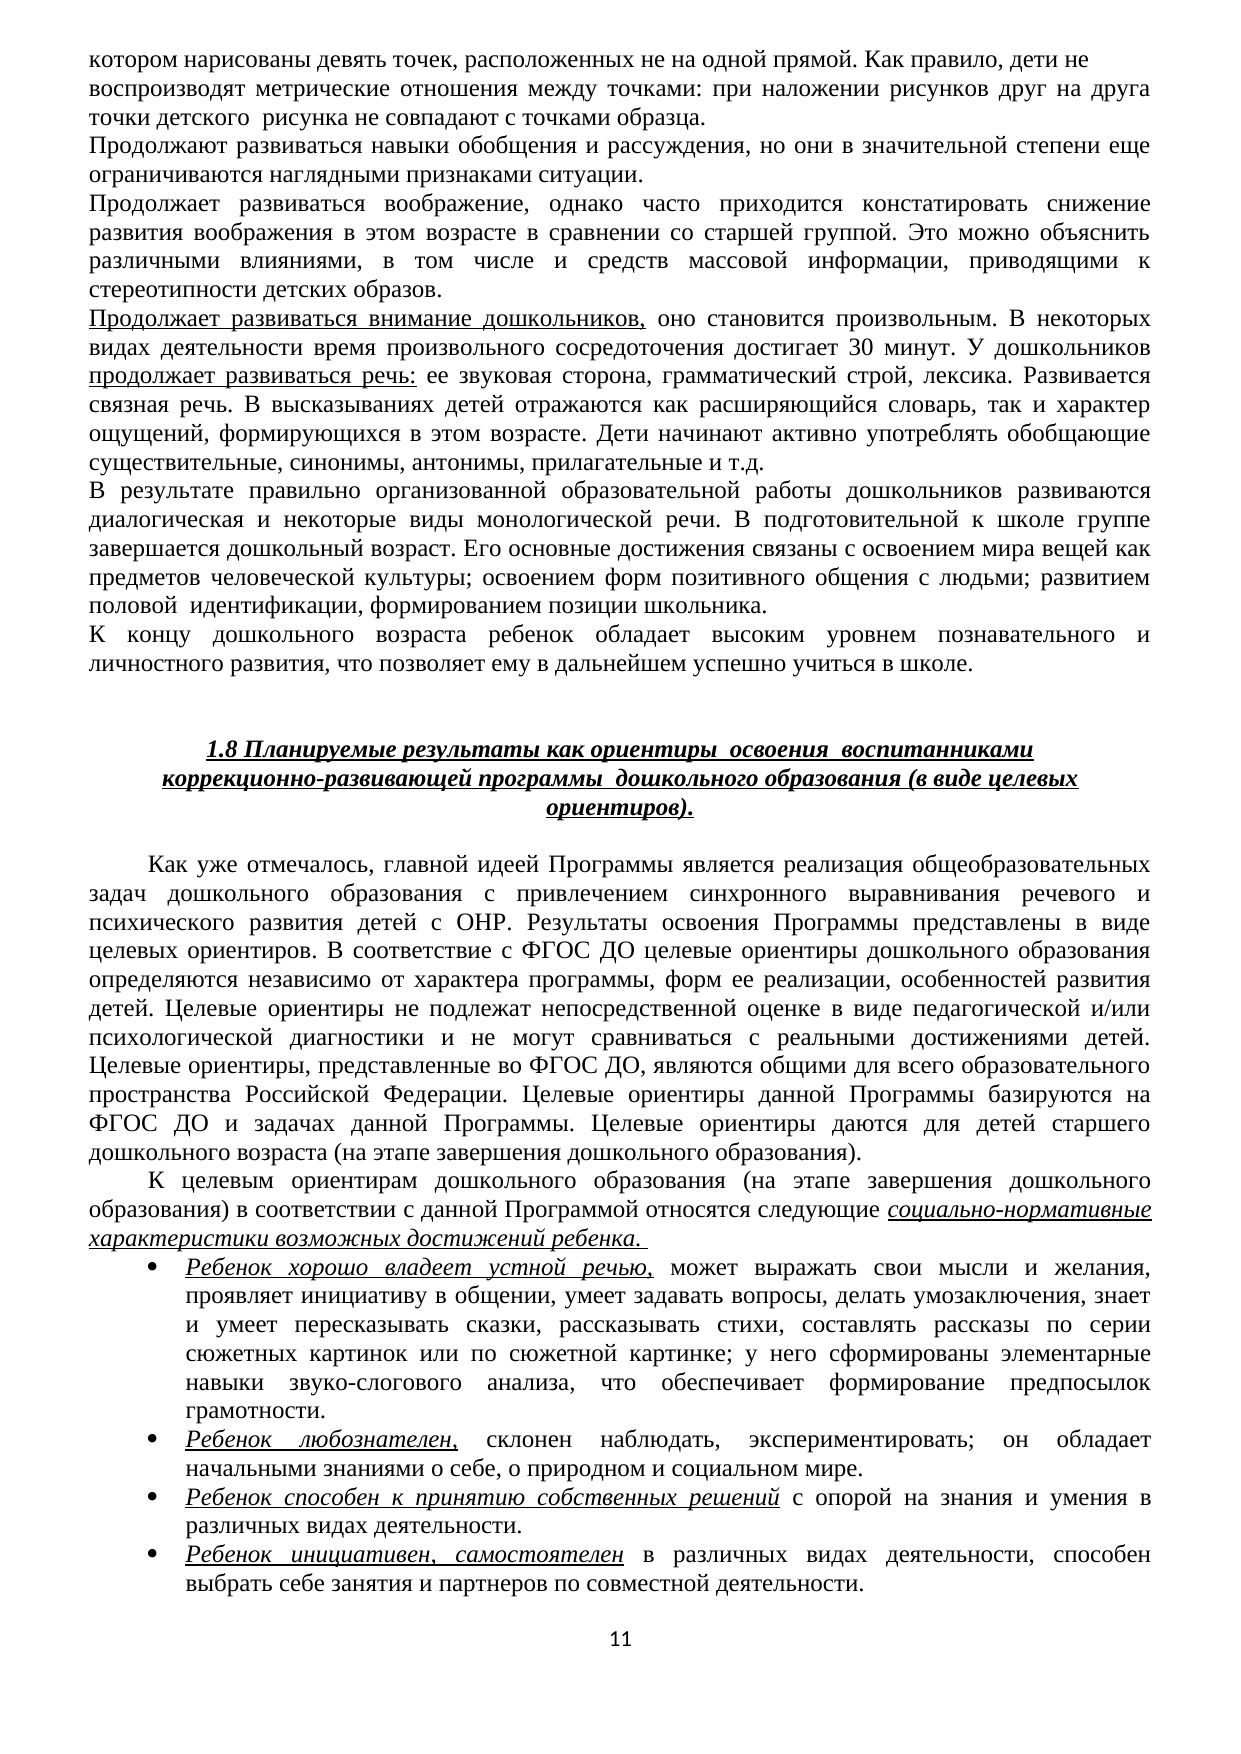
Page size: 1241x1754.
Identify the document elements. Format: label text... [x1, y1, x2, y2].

list Ребенок инициативен, самостоятелен в различных видах деятельности, способен выбрать себе занятия и партнеров по совместной деятельности. [148, 1539, 1152, 1597]
text воспроизводят метрические отношения между точками: при наложении рисунков друг на друга точки детского рисунка не совпадают с точками образца. [89, 73, 1152, 131]
text К целевым ориентирам дошкольного образования (на этапе завершения дошкольного образования) в соответствии с данной Программой относятся следующие социально-нормативные характеристики возможных достижений ребенка. [89, 1166, 1152, 1252]
list Ребенок любознателен, склонен наблюдать, экспериментировать; он обладает начальными знаниями о себе, о природном и социальном мире. [148, 1424, 1152, 1482]
text 1.8 Планируемые результаты как ориентиры освоения воспитанниками [89, 734, 1152, 763]
list Ребенок способен к принятию собственных решений с опорой на знания и умения в различных видах деятельности. [148, 1482, 1152, 1539]
text котором нарисованы девять точек, расположенных не на одной прямой. Как правило, дети не [89, 44, 1152, 73]
text Продолжает развиваться внимание дошкольников, оно становится произвольным. В некоторых видах деятельности время произвольного сосредоточения достигает 30 минут. У дошкольников продолжает развиваться речь: ее звуковая сторона, грамматический строй, лексика. Развивается связная речь. В высказываниях детей отражаются как расширяющийся словарь, так и характер ощущений, формирующихся в этом возрасте. Дети начинают активно употреблять обобщающие существительные, синонимы, антонимы, прилагательные и т.д. [89, 303, 1152, 476]
text В результате правильно организованной образовательной работы дошкольников развиваются диалогическая и некоторые виды монологической речи. В подготовительной к школе группе завершается дошкольный возраст. Его основные достижения связаны с освоением мира вещей как предметов человеческой культуры; освоением форм позитивного общения с людьми; развитием половой идентификации, формированием позиции школьника. [89, 476, 1152, 619]
text коррекционно-развивающей программы дошкольного образования (в виде целевых ориентиров). [89, 763, 1152, 821]
text Продолжает развиваться воображение, однако часто приходится констатировать снижение развития воображения в этом возрасте в сравнении со старшей группой. Это можно объяснить различными влияниями, в том числе и средств массовой информации, приводящими к стереотипности детских образов. [89, 188, 1152, 303]
text К концу дошкольного возраста ребенок обладает высоким уровнем познавательного и личностного развития, что позволяет ему в дальнейшем успешно учиться в школе. [89, 619, 1152, 677]
list Ребенок хорошо владеет устной речью, может выражать свои мысли и желания, проявляет инициативу в общении, умеет задавать вопросы, делать умозаключения, знает и умеет пересказывать сказки, рассказывать стихи, составлять рассказы по серии сюжетных картинок или по сюжетной картинке; у него сформированы элементарные навыки звуко-слогового анализа, что обеспечивает формирование предпосылок грамотности. [148, 1252, 1152, 1424]
text Как уже отмечалось, главной идеей Программы является реализация общеобразовательных задач дошкольного образования с привлечением синхронного выравнивания речевого и психического развития детей с ОНР. Результаты освоения Программы представлены в виде целевых ориентиров. В соответствие с ФГОС ДО целевые ориентиры дошкольного образования определяются независимо от характера программы, форм ее реализации, особенностей развития детей. Целевые ориентиры не подлежат непосредственной оценке в виде педагогической и/или психологической диагностики и не могут сравниваться с реальными достижениями детей. Целевые ориентиры, представленные во ФГОС ДО, являются общими для всего образовательного пространства Российской Федерации. Целевые ориентиры данной Программы базируются на ФГОС ДО и задачах данной Программы. Целевые ориентиры даются для детей старшего дошкольного возраста (на этапе завершения дошкольного образования). [89, 849, 1152, 1166]
text Продолжают развиваться навыки обобщения и рассуждения, но они в значительной степени еще ограничиваются наглядными признаками ситуации. [89, 131, 1152, 188]
